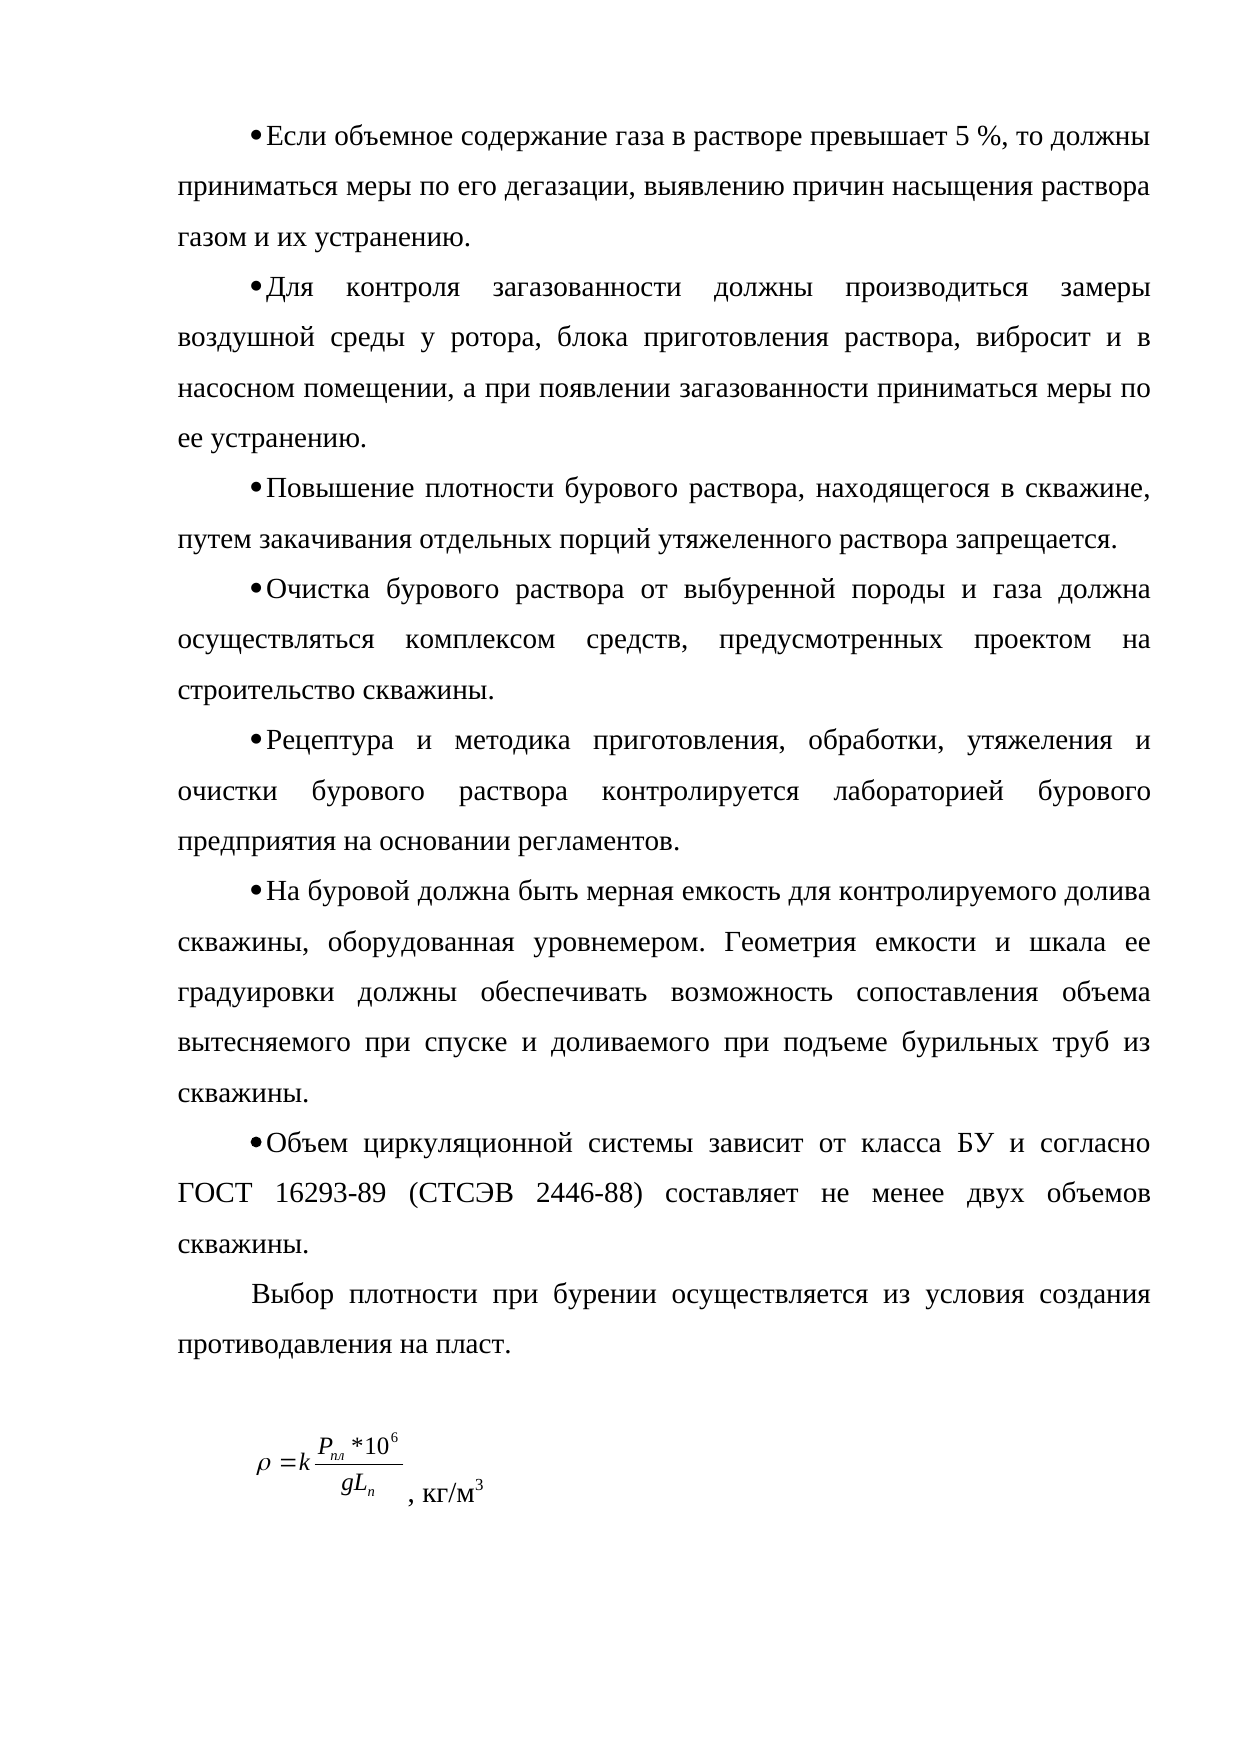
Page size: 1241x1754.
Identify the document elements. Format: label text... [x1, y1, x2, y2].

list Очистка бурового раствора от выбуренной породы и газа должна осуществляться комплексом средств, предусмотренных проектом на строительство скважины. [177, 571, 1152, 706]
text Выбор плотности при бурении осуществляется из условия создания противодавления на пласт. [177, 1276, 1152, 1360]
list На буровой должна быть мерная емкость для контролируемого долива скважины, оборудованная уровнемером. Геометрия емкости и шкала ее градуировки должны обеспечивать возможность сопоставления объема вытесняемого при спуске и доливаемого при подъеме бурильных труб из скважины. [177, 873, 1152, 1108]
list Для контроля загазованности должны производиться замеры воздушной среды у ротора, блока приготовления раствора, вибросит и в насосном помещении, а при появлении загазованности приниматься меры по ее устранению. [177, 269, 1152, 454]
list Рецептура и методика приготовления, обработки, утяжеления и очистки бурового раствора контролируется лабораторией бурового предприятия на основании регламентов. [177, 722, 1152, 857]
list Повышение плотности бурового раствора, находящегося в скважине, путем закачивания отдельных порций утяжеленного раствора запрещается. [177, 471, 1152, 554]
list Объем циркуляционной системы зависит от класса БУ и согласно ГОСТ 16293-89 (СТСЭВ 2446-88) составляет не менее двух объемов скважины. [177, 1125, 1152, 1259]
text , кг/м3 [177, 1427, 1152, 1508]
list Если объемное содержание газа в растворе превышает 5 %, то должны приниматься меры по его дегазации, выявлению причин насыщения раствора газом и их устранению. [177, 118, 1152, 252]
